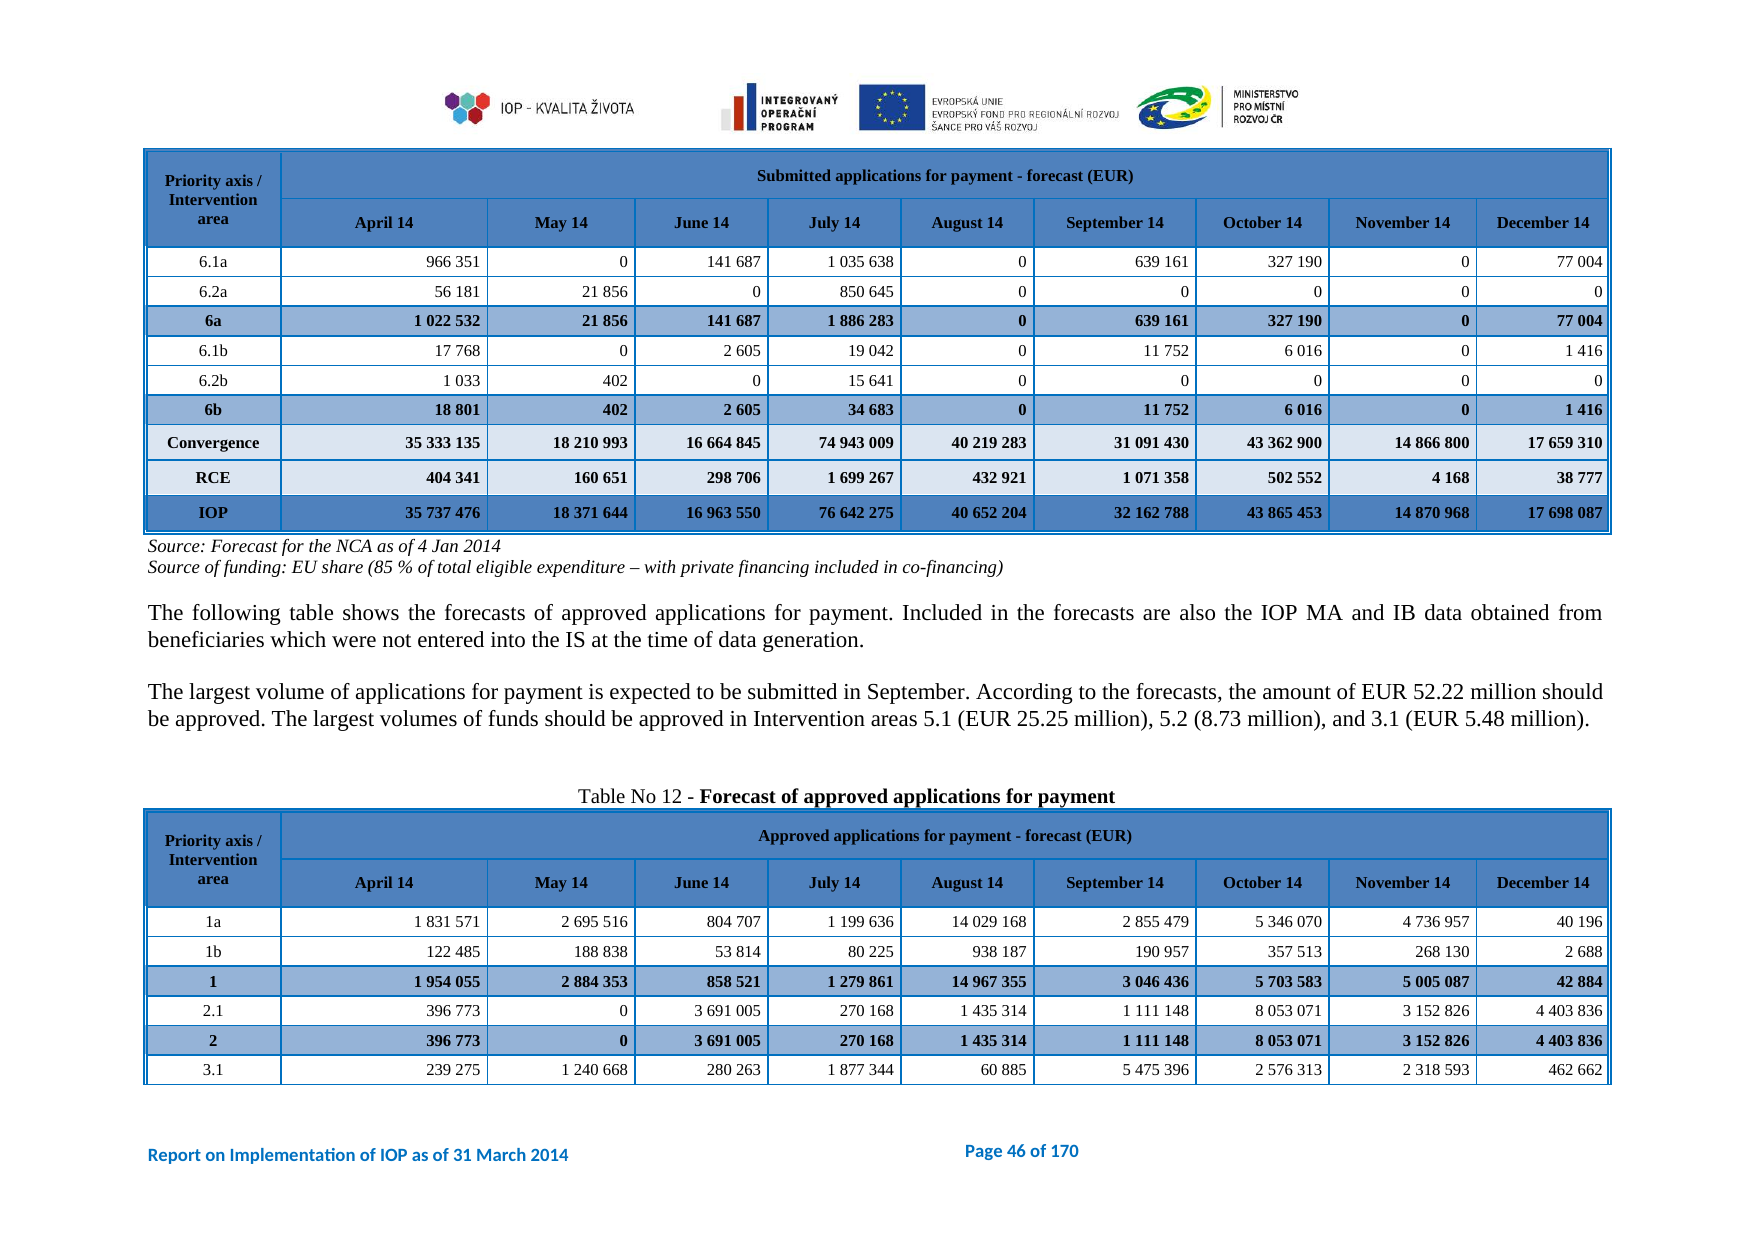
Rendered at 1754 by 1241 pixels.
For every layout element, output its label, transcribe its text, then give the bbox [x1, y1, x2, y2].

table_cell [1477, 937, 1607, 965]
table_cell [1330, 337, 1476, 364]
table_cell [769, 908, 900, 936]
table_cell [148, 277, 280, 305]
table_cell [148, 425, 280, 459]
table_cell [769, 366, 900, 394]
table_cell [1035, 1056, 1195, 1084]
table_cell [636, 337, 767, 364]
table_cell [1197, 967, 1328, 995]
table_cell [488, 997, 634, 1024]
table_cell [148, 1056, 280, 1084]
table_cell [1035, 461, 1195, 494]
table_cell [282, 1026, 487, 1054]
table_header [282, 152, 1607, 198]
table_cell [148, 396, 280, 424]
text Forecast of approved applications for payment [148, 784, 1606, 808]
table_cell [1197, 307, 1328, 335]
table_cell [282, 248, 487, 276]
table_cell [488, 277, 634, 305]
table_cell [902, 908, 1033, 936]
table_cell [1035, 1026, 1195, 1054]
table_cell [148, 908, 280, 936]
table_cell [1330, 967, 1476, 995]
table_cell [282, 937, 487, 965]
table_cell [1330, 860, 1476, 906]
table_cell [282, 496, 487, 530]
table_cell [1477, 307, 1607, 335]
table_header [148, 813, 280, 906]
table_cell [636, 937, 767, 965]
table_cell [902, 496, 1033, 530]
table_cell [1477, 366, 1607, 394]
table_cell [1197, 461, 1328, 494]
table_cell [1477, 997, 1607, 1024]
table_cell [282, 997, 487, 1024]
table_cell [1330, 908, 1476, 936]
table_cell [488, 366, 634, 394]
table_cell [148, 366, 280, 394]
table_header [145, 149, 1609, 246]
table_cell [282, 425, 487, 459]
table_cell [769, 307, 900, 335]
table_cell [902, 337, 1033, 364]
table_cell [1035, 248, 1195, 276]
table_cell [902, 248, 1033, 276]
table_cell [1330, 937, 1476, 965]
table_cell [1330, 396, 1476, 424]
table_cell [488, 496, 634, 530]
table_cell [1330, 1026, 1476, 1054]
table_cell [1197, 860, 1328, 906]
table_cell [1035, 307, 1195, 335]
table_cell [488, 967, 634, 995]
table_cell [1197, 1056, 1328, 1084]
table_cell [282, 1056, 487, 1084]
picture [429, 73, 1325, 140]
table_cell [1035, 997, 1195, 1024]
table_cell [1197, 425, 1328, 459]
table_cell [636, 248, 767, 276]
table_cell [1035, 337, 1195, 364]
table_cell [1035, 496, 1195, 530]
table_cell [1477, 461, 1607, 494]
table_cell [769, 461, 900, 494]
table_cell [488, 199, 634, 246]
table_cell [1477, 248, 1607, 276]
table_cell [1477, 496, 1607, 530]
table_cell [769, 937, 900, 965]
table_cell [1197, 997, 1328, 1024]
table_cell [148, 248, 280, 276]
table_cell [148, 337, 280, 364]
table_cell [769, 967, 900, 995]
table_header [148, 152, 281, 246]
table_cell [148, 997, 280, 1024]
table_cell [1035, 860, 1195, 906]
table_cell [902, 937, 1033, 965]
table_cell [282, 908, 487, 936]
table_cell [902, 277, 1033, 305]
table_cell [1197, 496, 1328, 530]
text The following table shows the forecasts of approved applications for payment. Included in the forecasts are also the IOP MA and IB data obtained from beneficiaries which were not entered into the IS at the time of data generation. [148, 599, 1606, 652]
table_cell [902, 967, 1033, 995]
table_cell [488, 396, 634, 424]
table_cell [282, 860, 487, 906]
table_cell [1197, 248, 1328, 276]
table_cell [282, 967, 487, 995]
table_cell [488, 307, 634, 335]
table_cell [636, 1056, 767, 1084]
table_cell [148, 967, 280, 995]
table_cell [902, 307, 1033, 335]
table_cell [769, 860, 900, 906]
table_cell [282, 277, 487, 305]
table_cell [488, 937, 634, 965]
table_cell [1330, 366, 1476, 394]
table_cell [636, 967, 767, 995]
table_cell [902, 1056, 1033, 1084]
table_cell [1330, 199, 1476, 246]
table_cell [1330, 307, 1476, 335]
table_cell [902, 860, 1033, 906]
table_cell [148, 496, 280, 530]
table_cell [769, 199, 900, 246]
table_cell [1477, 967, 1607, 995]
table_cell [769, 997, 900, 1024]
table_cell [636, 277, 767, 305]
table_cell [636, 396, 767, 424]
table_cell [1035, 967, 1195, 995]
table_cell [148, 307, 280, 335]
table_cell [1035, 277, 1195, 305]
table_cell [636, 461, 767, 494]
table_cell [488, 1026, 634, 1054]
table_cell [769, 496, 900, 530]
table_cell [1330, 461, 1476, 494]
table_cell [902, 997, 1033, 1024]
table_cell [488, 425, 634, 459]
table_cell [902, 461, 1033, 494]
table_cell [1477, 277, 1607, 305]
text Source of funding: EU share (85 % of total eligible expenditure – with private financing included in co-financing) [148, 556, 1606, 578]
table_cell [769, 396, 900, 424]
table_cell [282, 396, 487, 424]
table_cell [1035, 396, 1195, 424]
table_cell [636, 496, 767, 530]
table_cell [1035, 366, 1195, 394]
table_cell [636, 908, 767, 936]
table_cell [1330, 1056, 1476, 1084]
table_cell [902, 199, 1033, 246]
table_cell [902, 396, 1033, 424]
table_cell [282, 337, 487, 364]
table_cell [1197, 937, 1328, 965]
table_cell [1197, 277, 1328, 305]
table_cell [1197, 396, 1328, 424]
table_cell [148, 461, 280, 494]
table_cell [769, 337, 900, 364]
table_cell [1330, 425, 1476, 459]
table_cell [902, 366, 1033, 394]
text Source: Forecast for the NCA as of 4 Jan 2014 [148, 535, 1606, 556]
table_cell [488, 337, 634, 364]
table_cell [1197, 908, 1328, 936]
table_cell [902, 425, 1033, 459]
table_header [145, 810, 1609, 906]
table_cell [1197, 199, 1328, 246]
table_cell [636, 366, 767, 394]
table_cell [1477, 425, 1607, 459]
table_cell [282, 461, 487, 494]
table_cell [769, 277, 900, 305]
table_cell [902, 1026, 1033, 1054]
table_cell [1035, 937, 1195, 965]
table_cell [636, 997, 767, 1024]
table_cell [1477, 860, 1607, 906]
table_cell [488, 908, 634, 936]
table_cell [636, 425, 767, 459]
text The largest volume of applications for payment is expected to be submitted in September. According to the forecasts, the amount of EUR 52.22 million should be approved. The largest volumes of funds should be approved in Intervention areas 5.1 (EUR 25.25 million), 5.2 (8.73 million), and 3.1 (EUR 5.48 million). [148, 678, 1606, 731]
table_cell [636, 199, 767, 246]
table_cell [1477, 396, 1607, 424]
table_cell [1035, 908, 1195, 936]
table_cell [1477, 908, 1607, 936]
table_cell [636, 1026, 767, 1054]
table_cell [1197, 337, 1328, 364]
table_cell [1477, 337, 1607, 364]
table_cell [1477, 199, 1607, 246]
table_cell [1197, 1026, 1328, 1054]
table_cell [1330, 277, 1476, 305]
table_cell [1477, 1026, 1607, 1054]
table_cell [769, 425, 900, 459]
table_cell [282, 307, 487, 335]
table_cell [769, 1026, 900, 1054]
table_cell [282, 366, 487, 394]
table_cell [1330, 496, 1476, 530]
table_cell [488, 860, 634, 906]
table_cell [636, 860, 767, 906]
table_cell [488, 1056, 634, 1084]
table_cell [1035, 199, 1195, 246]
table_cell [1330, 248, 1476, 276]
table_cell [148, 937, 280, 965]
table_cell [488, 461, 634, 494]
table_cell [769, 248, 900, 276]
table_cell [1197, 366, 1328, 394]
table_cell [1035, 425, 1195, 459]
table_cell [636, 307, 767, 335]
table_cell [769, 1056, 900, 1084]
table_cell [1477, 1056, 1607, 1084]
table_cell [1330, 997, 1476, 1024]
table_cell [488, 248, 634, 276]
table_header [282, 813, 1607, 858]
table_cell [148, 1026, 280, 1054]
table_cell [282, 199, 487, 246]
